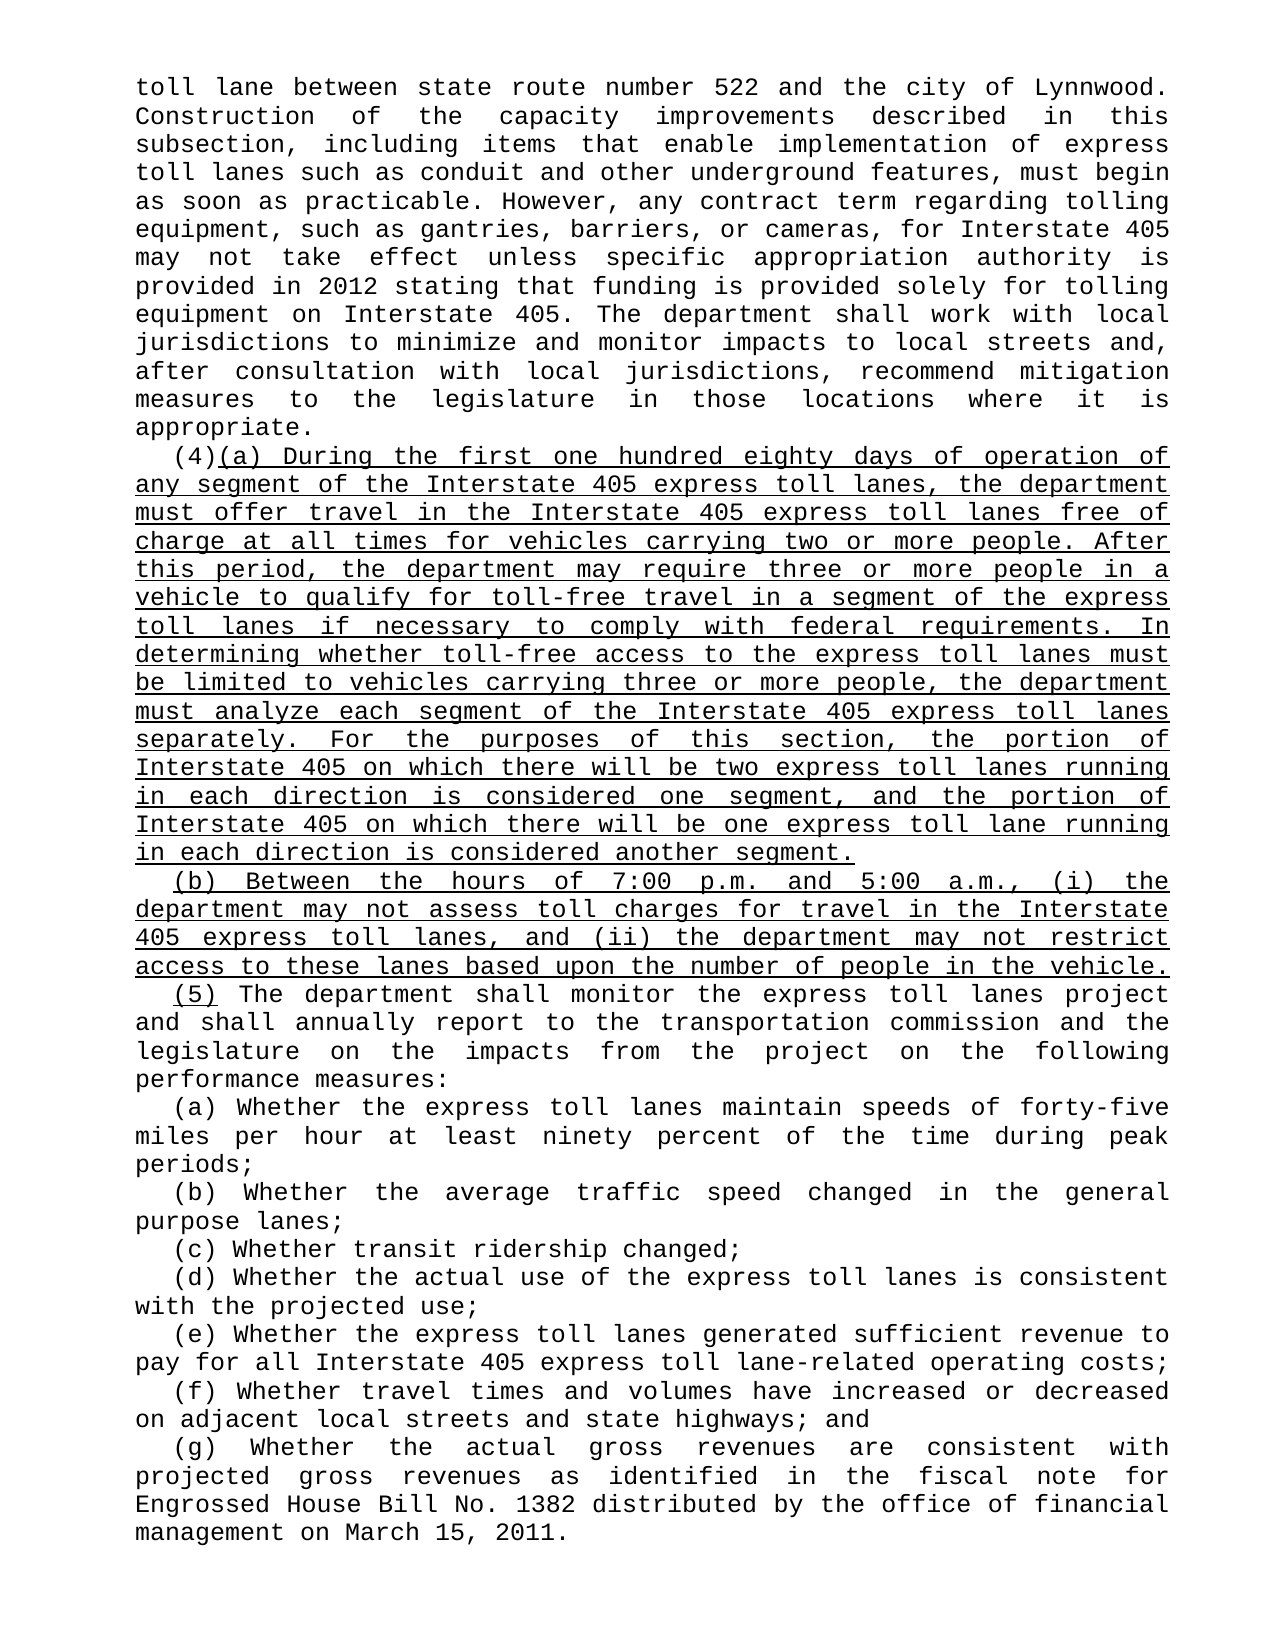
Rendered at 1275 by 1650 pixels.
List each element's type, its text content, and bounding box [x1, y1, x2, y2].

text (c) Whether transit ridership changed; [135, 1237, 1170, 1265]
text (5) The department shall monitor the express toll lanes project and shall annually report to the transportation commission and the legislature on the impacts from the project on the following performance measures: [135, 982, 1170, 1095]
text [135, 75, 1170, 443]
text (e) Whether the express toll lanes generated sufficient revenue to pay for all Interstate 405 express toll lane-related operating costs; [135, 1322, 1170, 1378]
text (b) Between the hours of 7:00 p.m. and 5:00 a.m., (i) the department may not assess toll charges for travel in the Interstate 405 express toll lanes, and (ii) the department may not restrict access to these lanes based upon the number of people in the vehicle. [135, 950, 1170, 976]
text (d) Whether the actual use of the express toll lanes is consistent with the projected use; [135, 1265, 1170, 1322]
text (b) Whether the average traffic speed changed in the general purpose lanes; [135, 1180, 1170, 1237]
text (a) Whether the express toll lanes maintain speeds of forty-five miles per hour at least ninety percent of the time during peak periods; [135, 1095, 1170, 1180]
text (b) Between the hours of 7:00 p.m. and 5:00 a.m., (i) the department may not assess toll charges for travel in the Interstate 405 express toll lanes, and (ii) the department may not restrict access to these lanes based upon the number of people in the vehicle. [135, 868, 1170, 948]
text (g) Whether the actual gross revenues are consistent with projected gross revenues as identified in the fiscal note for Engrossed House Bill No. 1382 distributed by the office of financial management on March 15, 2011. [135, 1435, 1170, 1548]
text (f) Whether travel times and volumes have increased or decreased on adjacent local streets and state highways; and [135, 1378, 1170, 1435]
